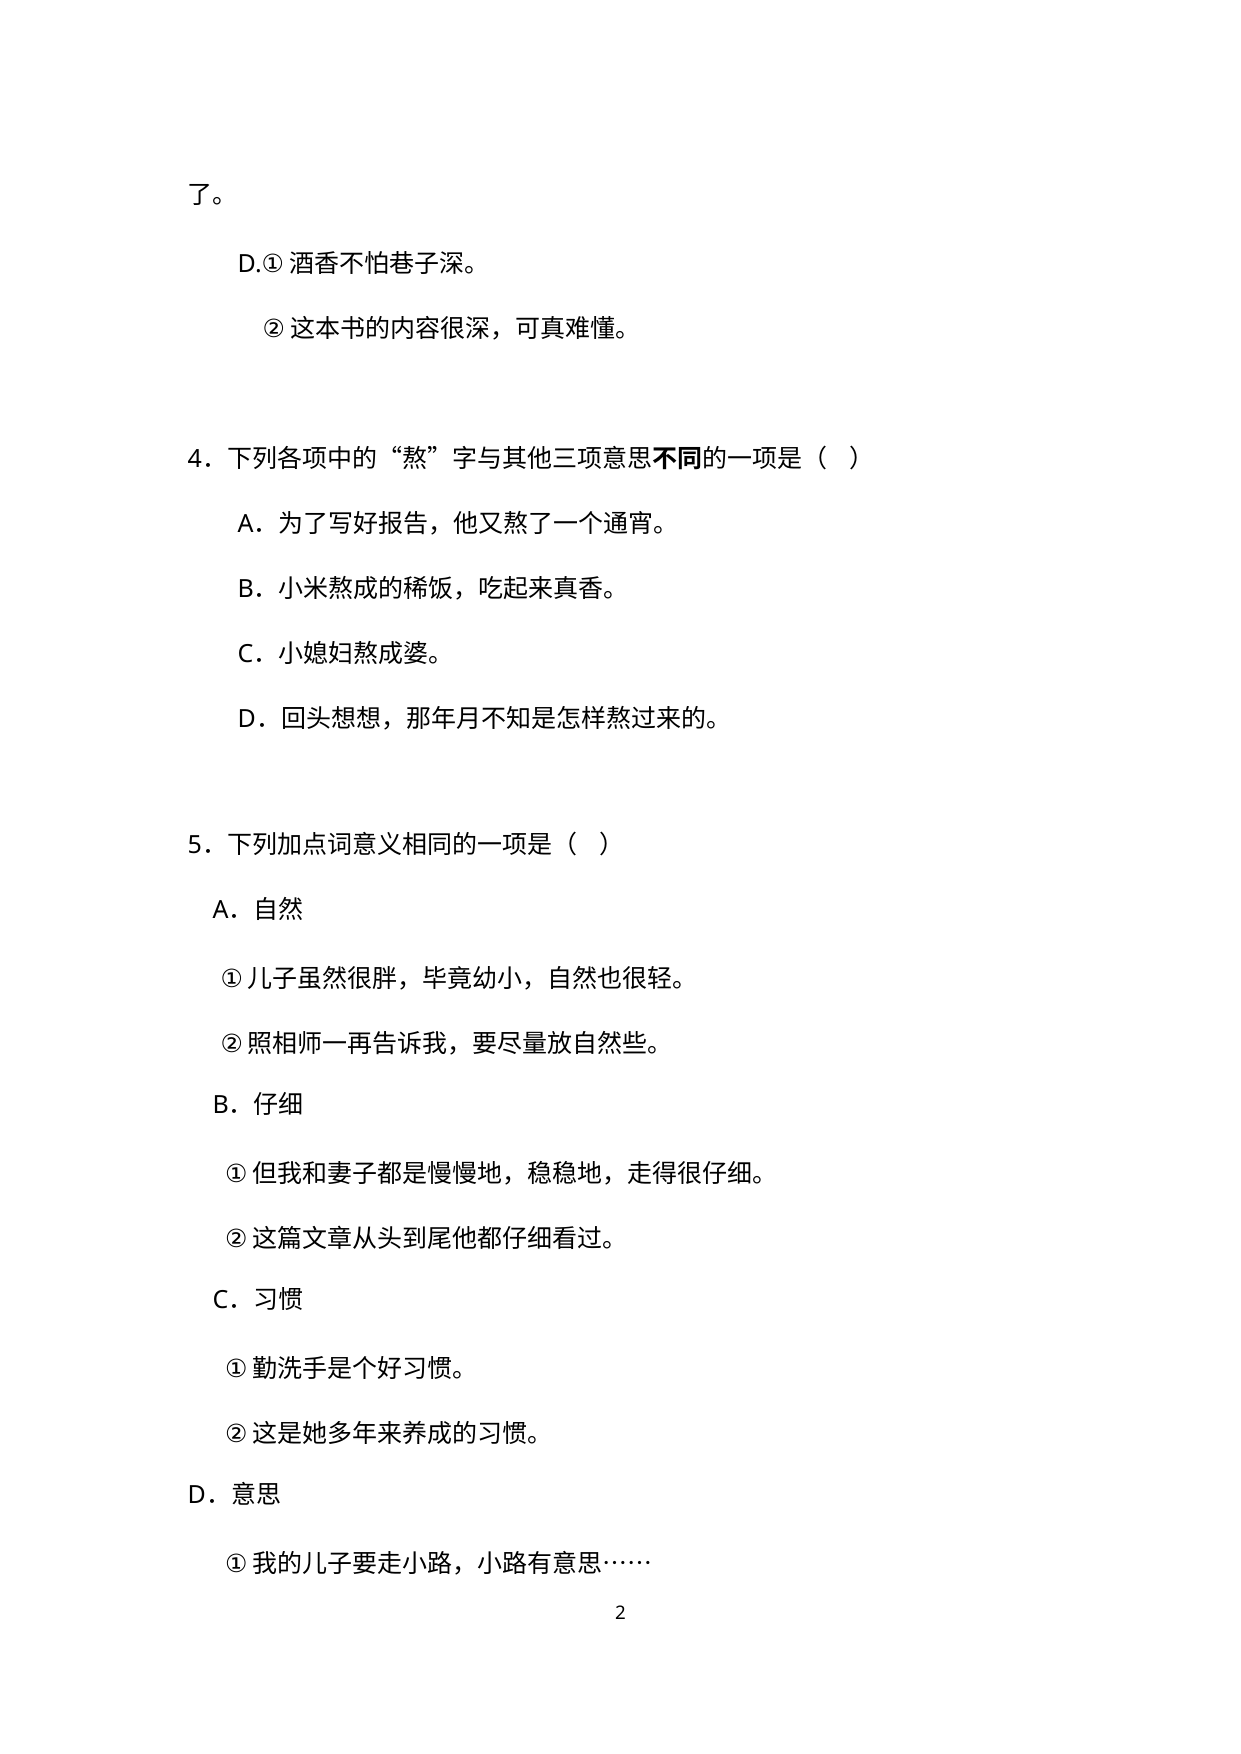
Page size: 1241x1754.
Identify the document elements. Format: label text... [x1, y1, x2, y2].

text A．为了写好报告，他又熬了一个通宵。 [187, 485, 1053, 550]
text ①儿子虽然很胖，毕竟幼小，自然也很轻。 [220, 940, 1053, 1005]
text D．意思 [187, 1460, 1053, 1525]
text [187, 160, 1053, 225]
text ②这是她多年来养成的习惯。 [187, 1395, 1053, 1460]
text ①勤洗手是个好习惯。 [187, 1330, 1053, 1395]
text ②这本书的内容很深，可真难懂。 [187, 290, 1053, 355]
text ①但我和妻子都是慢慢地，稳稳地，走得很仔细。 [187, 1135, 1053, 1200]
text C．习惯 [187, 1265, 1053, 1330]
text B．小米熬成的稀饭，吃起来真香。 [187, 550, 1053, 615]
text ②这篇文章从头到尾他都仔细看过。 [187, 1200, 1053, 1265]
text D.①酒香不怕巷子深。 [187, 225, 1053, 290]
text ②照相师一再告诉我，要尽量放自然些。 [220, 1005, 1053, 1070]
text A．自然 [187, 875, 1053, 940]
text ①我的儿子要走小路，小路有意思…… [187, 1525, 1053, 1590]
text B．仔细 [187, 1070, 1053, 1135]
text D．回头想想，那年月不知是怎样熬过来的。 [187, 680, 1053, 745]
text 4．下列各项中的“熬”字与其他三项意思不同的一项是（ ） [187, 420, 1053, 485]
text C．小媳妇熬成婆。 [187, 615, 1053, 680]
text 5．下列加点词意义相同的一项是（ ） [187, 810, 1053, 875]
